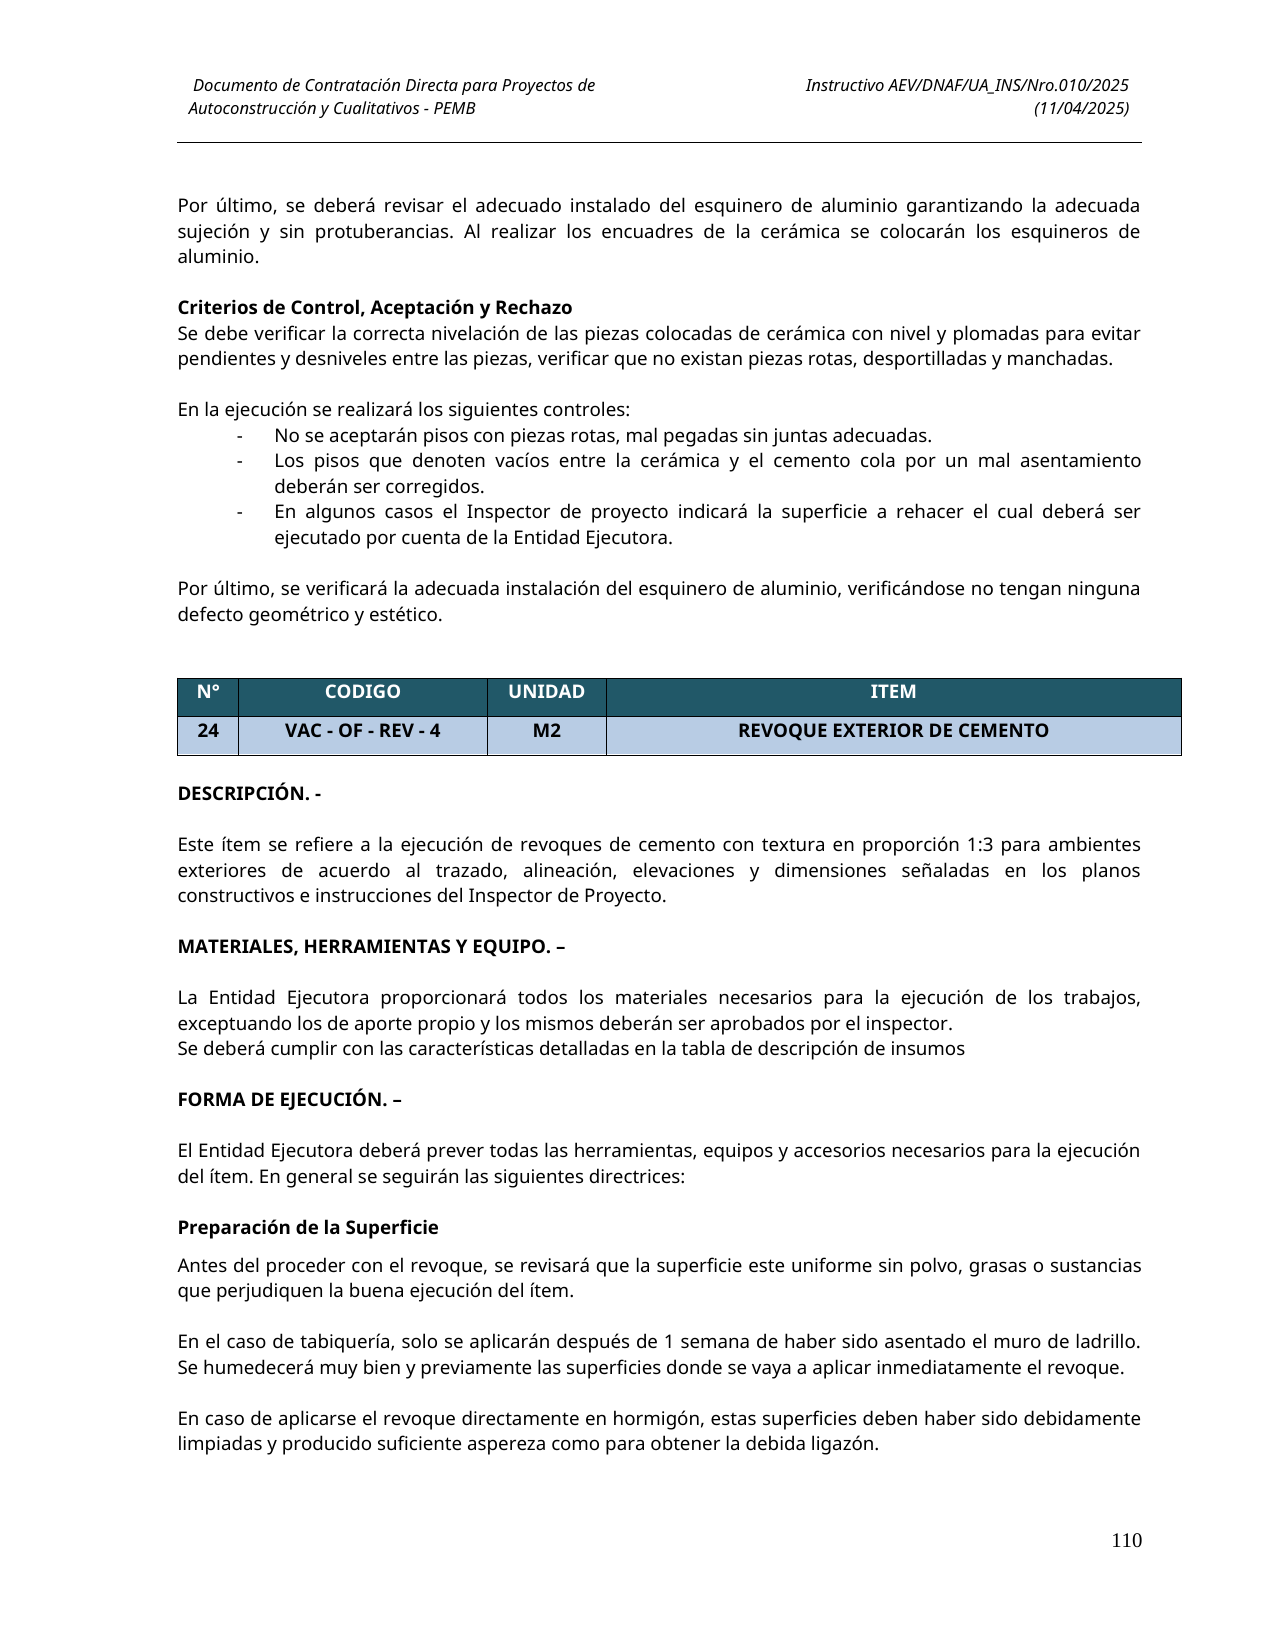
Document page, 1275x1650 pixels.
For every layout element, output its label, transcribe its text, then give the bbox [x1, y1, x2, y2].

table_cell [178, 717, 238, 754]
text Preparación de la Superficie [177, 1214, 1142, 1239]
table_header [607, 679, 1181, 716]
text Se deberá cumplir con las características detalladas en la tabla de descripción de insumos [177, 1035, 1142, 1061]
text Este ítem se refiere a la ejecución de revoques de cemento con textura en proporción 1:3 para ambientes exteriores de acuerdo al trazado, alineación, elevaciones y dimensiones señaladas en los planos constructivos e instrucciones del Inspector de Proyecto. [177, 832, 1142, 908]
text La Entidad Ejecutora proporcionará todos los materiales necesarios para la ejecución de los trabajos, exceptuando los de aporte propio y los mismos deberán ser aprobados por el inspector. [177, 984, 1142, 1035]
text Se debe verificar la correcta nivelación de las piezas colocadas de cerámica con nivel y plomadas para evitar pendientes y desniveles entre las piezas, verificar que no existan piezas rotas, desportilladas y manchadas. [177, 320, 1142, 371]
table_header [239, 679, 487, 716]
text En el caso de tabiquería, solo se aplicarán después de 1 semana de haber sido asentado el muro de ladrillo. Se humedecerá muy bien y previamente las superficies donde se vaya a aplicar inmediatamente el revoque. [177, 1328, 1142, 1379]
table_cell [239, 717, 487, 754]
text DESCRIPCIÓN. - [177, 781, 1142, 806]
text Antes del proceder con el revoque, se revisará que la superficie este uniforme sin polvo, grasas o sustancias que perjudiquen la buena ejecución del ítem. [177, 1252, 1142, 1303]
text En la ejecución se realizará los siguientes controles: [177, 397, 1142, 422]
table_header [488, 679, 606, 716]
text FORMA DE EJECUCIÓN. – [177, 1086, 1142, 1112]
text Por último, se deberá revisar el adecuado instalado del esquinero de aluminio garantizando la adecuada sujeción y sin protuberancias. Al realizar los encuadres de la cerámica se colocarán los esquineros de aluminio. [177, 193, 1142, 269]
list En algunos casos el Inspector de proyecto indicará la superficie a rehacer el cual deberá ser ejecutado por cuenta de la Entidad Ejecutora. [237, 499, 1142, 550]
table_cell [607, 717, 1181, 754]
list No se aceptarán pisos con piezas rotas, mal pegadas sin juntas adecuadas. [237, 422, 1142, 448]
list Los pisos que denoten vacíos entre la cerámica y el cemento cola por un mal asentamiento deberán ser corregidos. [237, 448, 1142, 499]
text En caso de aplicarse el revoque directamente en hormigón, estas superficies deben haber sido debidamente limpiadas y producido suficiente aspereza como para obtener la debida ligazón. [177, 1405, 1142, 1456]
text El Entidad Ejecutora deberá prever todas las herramientas, equipos y accesorios necesarios para la ejecución del ítem. En general se seguirán las siguientes directrices: [177, 1137, 1142, 1188]
text MATERIALES, HERRAMIENTAS Y EQUIPO. – [177, 933, 1142, 959]
text Criterios de Control, Aceptación y Rechazo [177, 295, 1142, 320]
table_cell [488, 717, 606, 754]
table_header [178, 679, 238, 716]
text Por último, se verificará la adecuada instalación del esquinero de aluminio, verificándose no tengan ninguna defecto geométrico y estético. [177, 575, 1142, 626]
